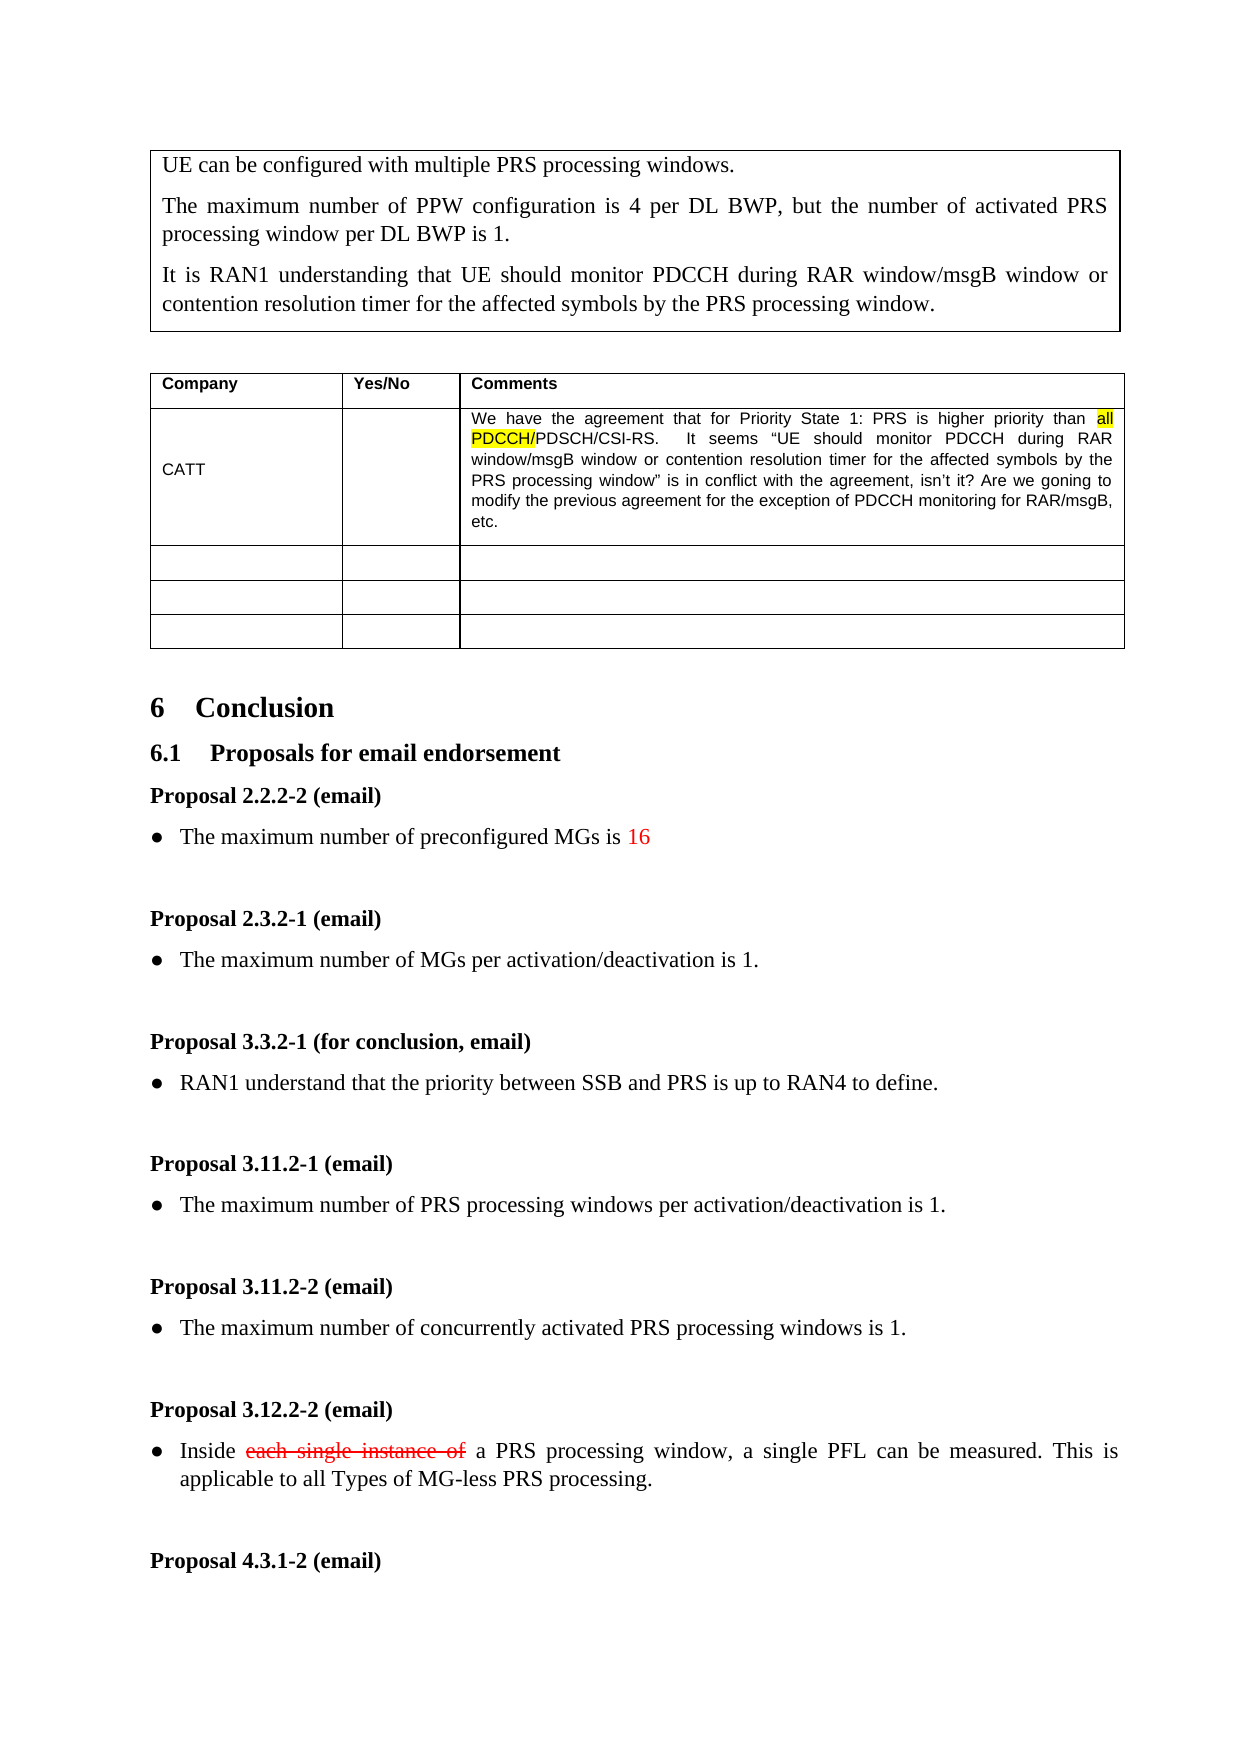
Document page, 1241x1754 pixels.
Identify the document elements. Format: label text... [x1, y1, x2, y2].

text Proposal 3.11.2-2 (email) [150, 1273, 1120, 1300]
table_cell [343, 546, 459, 579]
text RAN1 understand that the priority between SSB and PRS is up to RAN4 to define. [150, 1069, 1120, 1095]
text Proposal 4.3.1-2 (email) [150, 1547, 1120, 1574]
text Proposal 3.11.2-1 (email) [150, 1151, 1120, 1177]
text The maximum number of concurrently activated PRS processing windows is 1. [150, 1314, 1120, 1341]
table_cell CATT [151, 409, 342, 545]
text Inside each single instance of a PRS processing window, a single PFL can be measured. This is applicable to all Types of MG-less PRS processing. [150, 1437, 1120, 1492]
table_cell We have the agreement that for Priority State 1: PRS is higher priority than all PDCCH/PDSCH/CSI-RS. It seems “UE should monitor PDCCH during RAR window/msgB window or contention resolution timer for the affected symbols by the PRS processing window” is in conflict with the agreement, isn’t it? Are we goning to modify the previous agreement for the exception of PDCCH monitoring for RAR/msgB, etc. [461, 409, 1124, 545]
text Proposal 2.3.2-1 (email) [150, 905, 1120, 931]
table_cell [461, 546, 1124, 579]
table_cell [151, 546, 342, 579]
table_header Company [151, 374, 342, 407]
table_header Comments [461, 374, 1124, 407]
text The maximum number of preconfigured MGs is 16 [150, 823, 1120, 849]
subtitle Proposals for email endorsement [150, 738, 1120, 767]
text Proposal 2.2.2-2 (email) [150, 782, 1120, 808]
table_cell [343, 615, 459, 648]
table_cell [343, 409, 459, 545]
text The maximum number of PRS processing windows per activation/deactivation is 1. [150, 1191, 1120, 1218]
table_cell [343, 581, 459, 614]
text Proposal 3.12.2-2 (email) [150, 1396, 1120, 1422]
text Proposal 3.3.2-1 (for conclusion, email) [150, 1028, 1120, 1054]
table_header Yes/No [343, 374, 459, 407]
text The maximum number of MGs per activation/deactivation is 1. [150, 946, 1120, 972]
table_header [151, 151, 1119, 331]
subtitle Conclusion [150, 690, 1120, 723]
table_cell [461, 615, 1124, 648]
table_cell [151, 615, 342, 648]
table_cell [151, 581, 342, 614]
table_cell [461, 581, 1124, 614]
